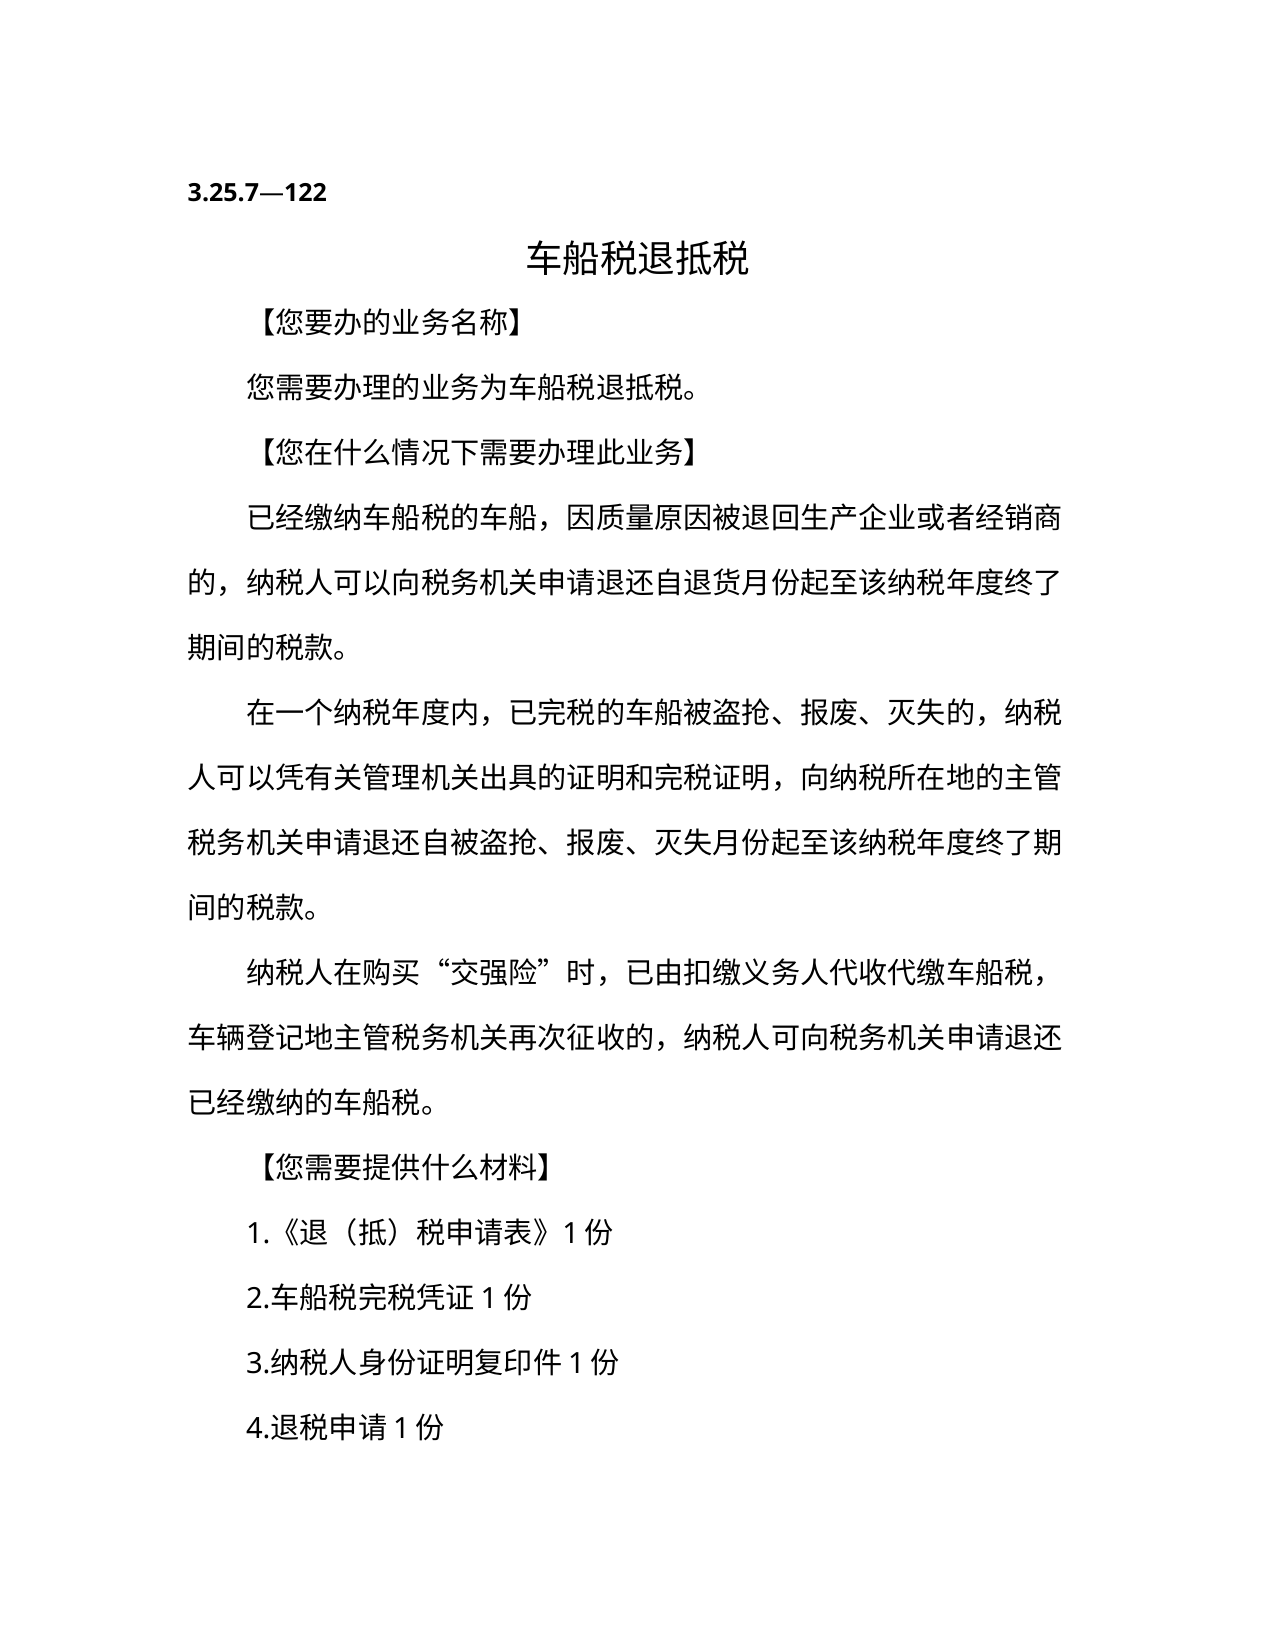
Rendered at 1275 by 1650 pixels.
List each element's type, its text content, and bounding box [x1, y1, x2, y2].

text 已经缴纳车船税的车船，因质量原因被退回生产企业或者经销商的，纳税人可以向税务机关申请退还自退货月份起至该纳税年度终了期间的税款。 [187, 484, 1087, 679]
text 3.25.7—122 [187, 159, 1087, 224]
text 车船税退抵税 [187, 224, 1087, 289]
text 3.纳税人身份证明复印件1份 [187, 1329, 1087, 1394]
text 在一个纳税年度内，已完税的车船被盗抢、报废、灭失的，纳税人可以凭有关管理机关出具的证明和完税证明，向纳税所在地的主管税务机关申请退还自被盗抢、报废、灭失月份起至该纳税年度终了期间的税款。 [187, 679, 1087, 939]
text 【您在什么情况下需要办理此业务】 [187, 419, 1087, 484]
text 2.车船税完税凭证1份 [187, 1264, 1087, 1329]
text 纳税人在购买“交强险”时，已由扣缴义务人代收代缴车船税，车辆登记地主管税务机关再次征收的，纳税人可向税务机关申请退还已经缴纳的车船税。 [187, 939, 1087, 1134]
text 【您需要提供什么材料】 [187, 1134, 1087, 1199]
text 4.退税申请1份 [187, 1394, 1087, 1459]
text 您需要办理的业务为车船税退抵税。 [187, 354, 1087, 419]
text 【您要办的业务名称】 [187, 289, 1087, 354]
text 1.《退（抵）税申请表》1份 [187, 1199, 1087, 1264]
